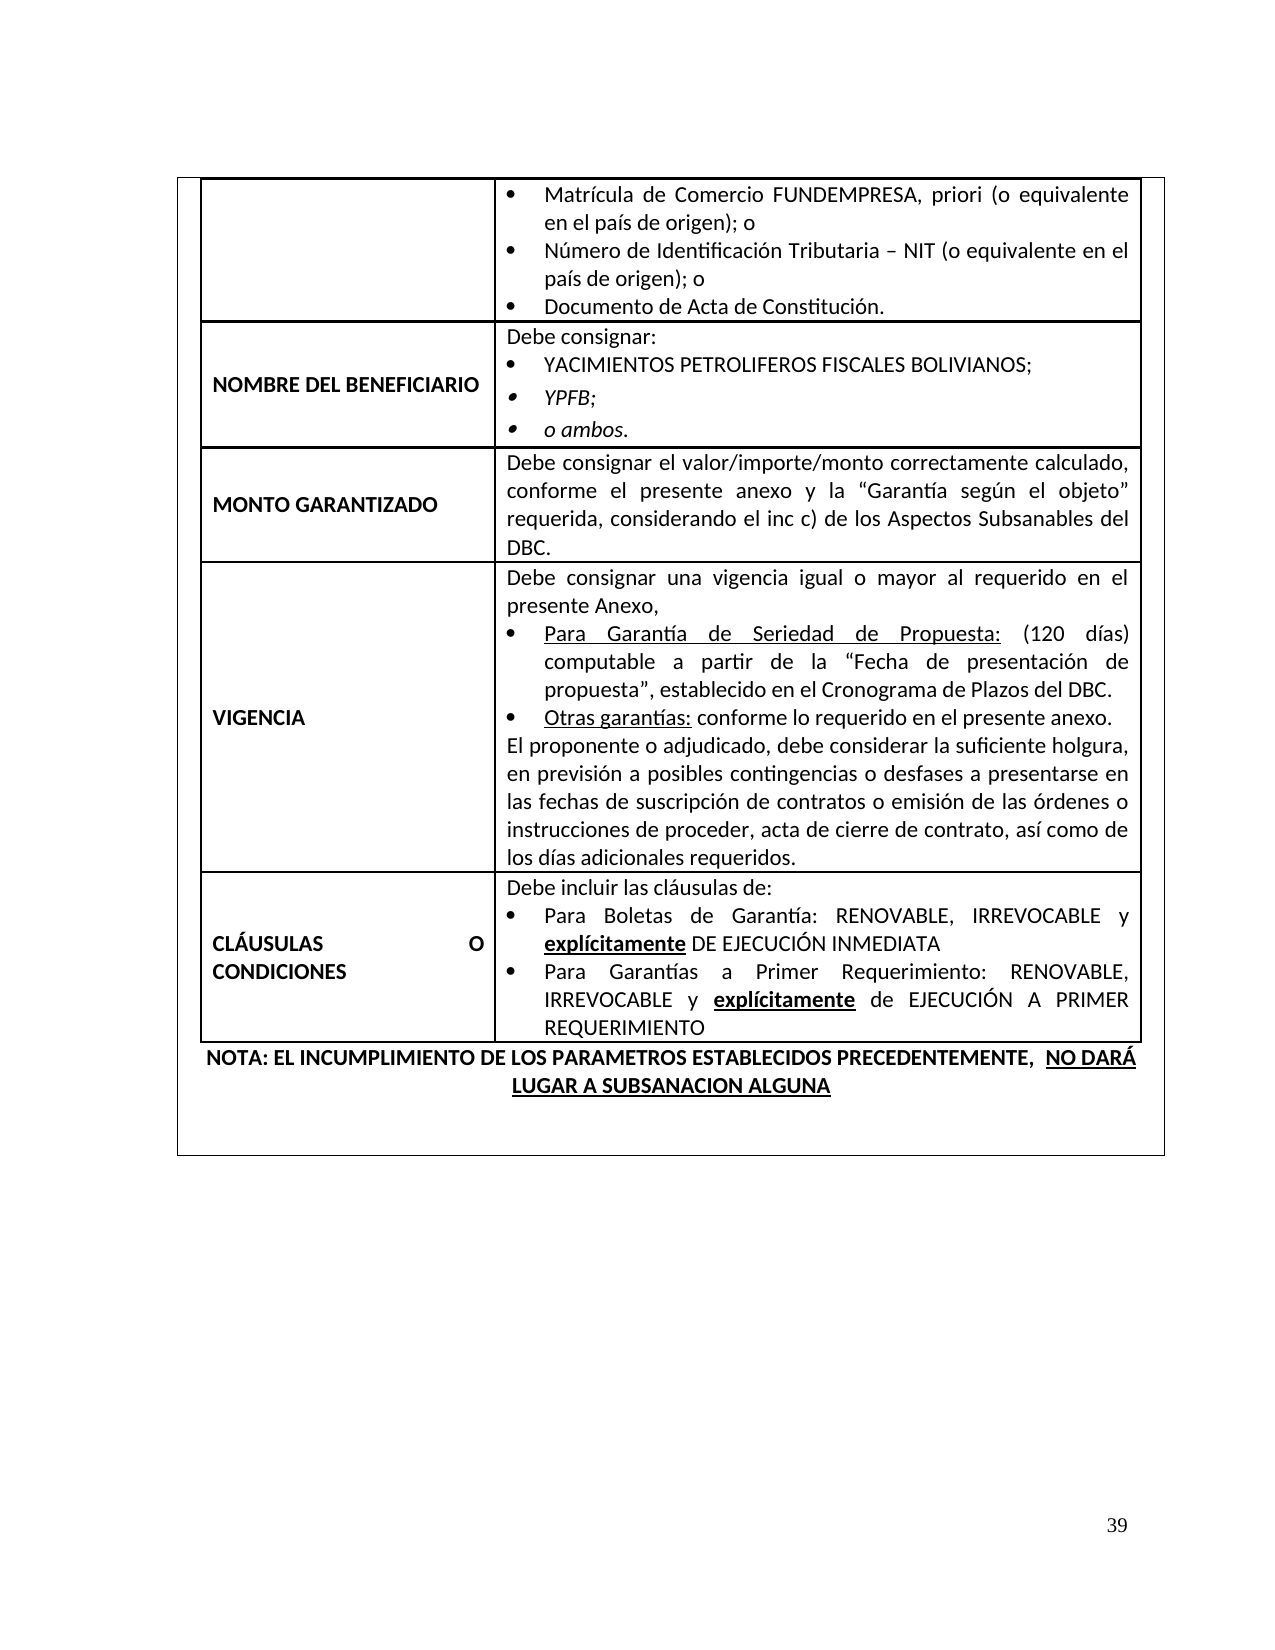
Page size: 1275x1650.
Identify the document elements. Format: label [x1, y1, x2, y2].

table_cell [178, 178, 1164, 1155]
